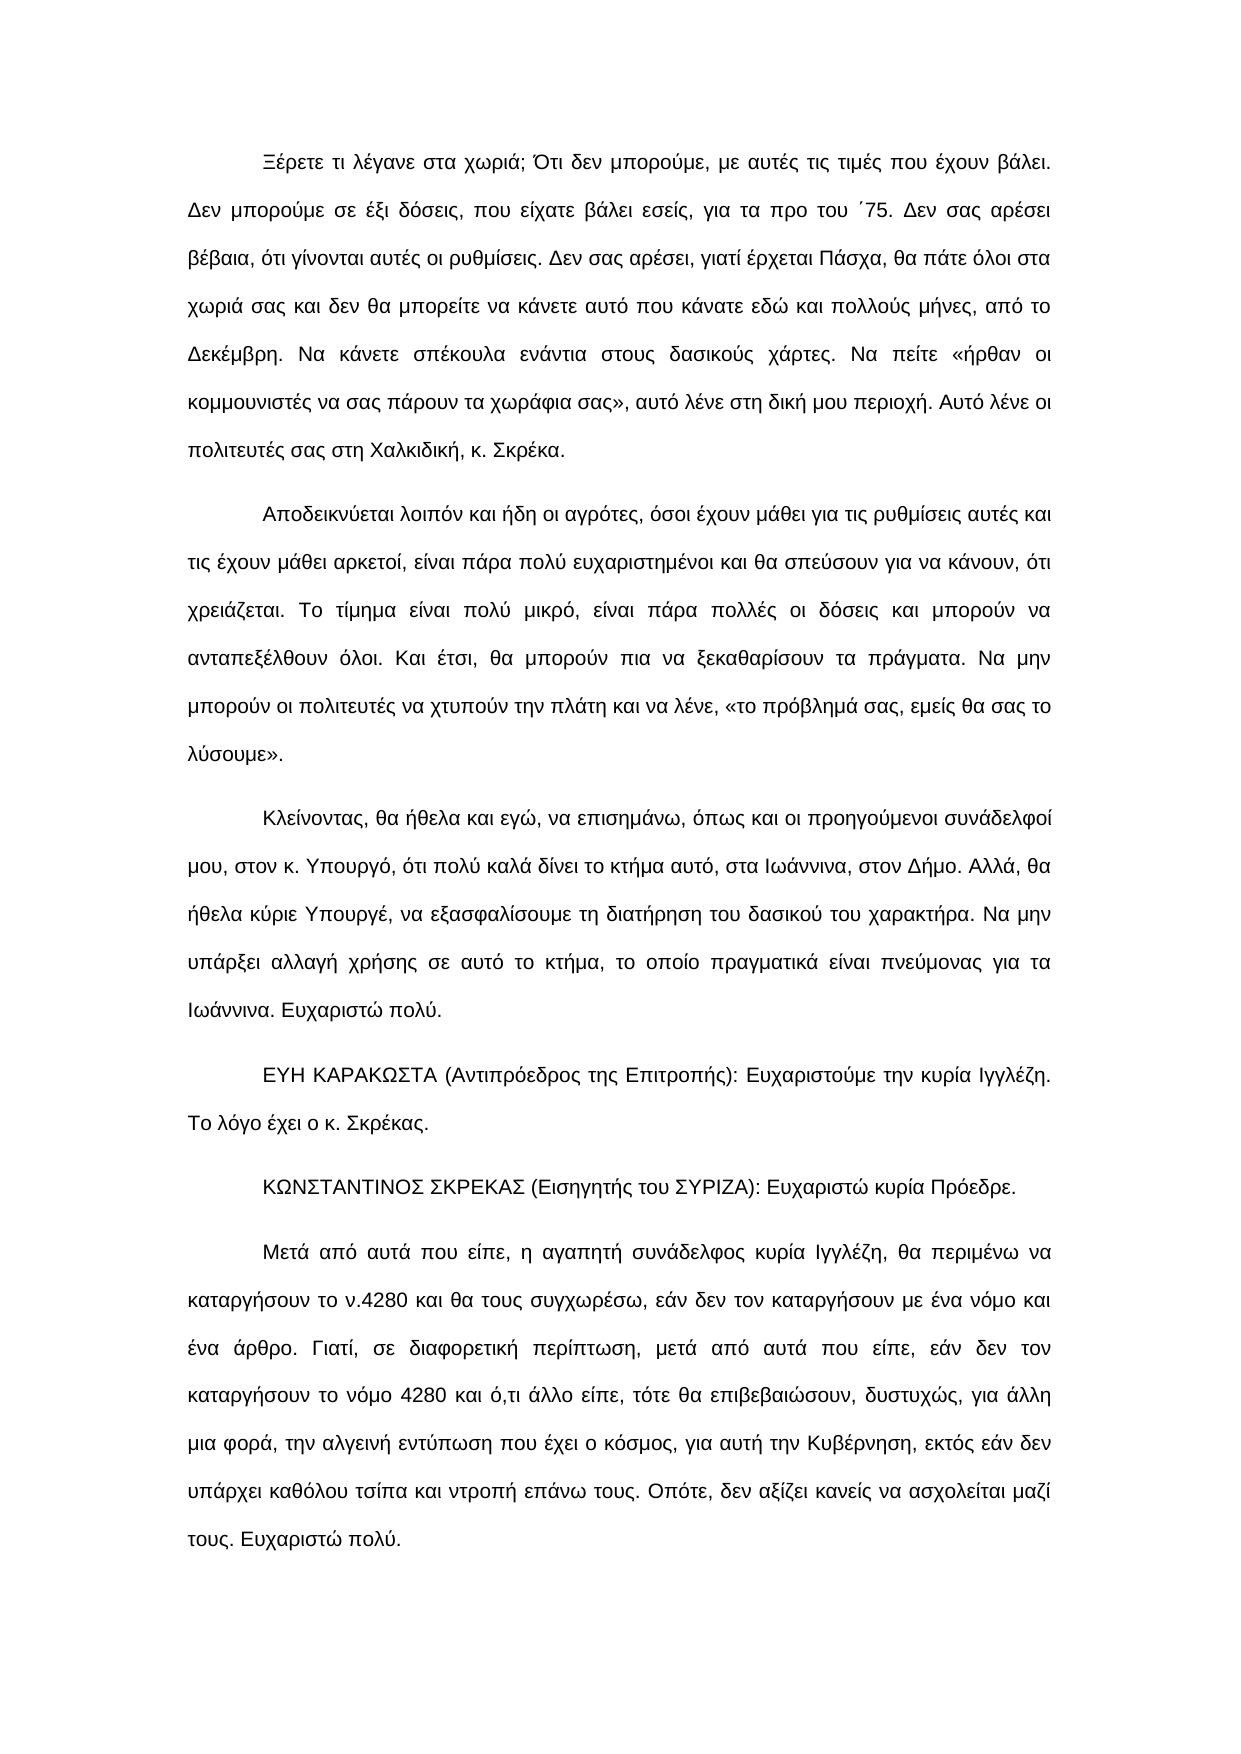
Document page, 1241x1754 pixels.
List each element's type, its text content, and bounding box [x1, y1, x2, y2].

text Μετά από αυτά που είπε, η αγαπητή συνάδελφος κυρία Ιγγλέζη, θα περιμένω να καταργήσουν το ν.4280 και θα τους συγχωρέσω, εάν δεν τον καταργήσουν με ένα νόμο και ένα άρθρο. Γιατί, σε διαφορετική περίπτωση, μετά από αυτά που είπε, εάν δεν τον καταργήσουν το νόμο 4280 και ό,τι άλλο είπε, τότε θα επιβεβαιώσουν, δυστυχώς, για άλλη μια φορά, την αλγεινή εντύπωση που έχει ο κόσμος, για αυτή την Κυβέρνηση, εκτός εάν δεν υπάρχει καθόλου τσίπα και ντροπή επάνω τους. Οπότε, δεν αξίζει κανείς να ασχολείται μαζί τους. Ευχαριστώ πολύ. [187, 1239, 1053, 1551]
text Ξέρετε τι λέγανε στα χωριά; Ότι δεν μπορούμε, με αυτές τις τιμές που έχουν βάλει. Δεν μπορούμε σε έξι δόσεις, που είχατε βάλει εσείς, για τα προ του ΄75. Δεν σας αρέσει βέβαια, ότι γίνονται αυτές οι ρυθμίσεις. Δεν σας αρέσει, γιατί έρχεται Πάσχα, θα πάτε όλοι στα χωριά σας και δεν θα μπορείτε να κάνετε αυτό που κάνατε εδώ και πολλούς μήνες, από το Δεκέμβρη. Να κάνετε σπέκουλα ενάντια στους δασικούς χάρτες. Να πείτε «ήρθαν οι κομμουνιστές να σας πάρουν τα χωράφια σας», αυτό λένε στη δική μου περιοχή. Αυτό λένε οι πολιτευτές σας στη Χαλκιδική, κ. Σκρέκα. [187, 150, 1053, 461]
text ΕΥΗ ΚΑΡΑΚΩΣΤΑ (Αντιπρόεδρος της Επιτροπής): Ευχαριστούμε την κυρία Ιγγλέζη. Το λόγο έχει ο κ. Σκρέκας. [187, 1062, 1053, 1134]
text ΚΩΝΣΤΑΝΤΙΝΟΣ ΣΚΡΕΚΑΣ (Εισηγητής του ΣΥΡΙΖΑ): Ευχαριστώ κυρία Πρόεδρε. [187, 1175, 1053, 1199]
text Αποδεικνύεται λοιπόν και ήδη οι αγρότες, όσοι έχουν μάθει για τις ρυθμίσεις αυτές και τις έχουν μάθει αρκετοί, είναι πάρα πολύ ευχαριστημένοι και θα σπεύσουν για να κάνουν, ότι χρειάζεται. Το τίμημα είναι πολύ μικρό, είναι πάρα πολλές οι δόσεις και μπορούν να ανταπεξέλθουν όλοι. Και έτσι, θα μπορούν πια να ξεκαθαρίσουν τα πράγματα. Να μην μπορούν οι πολιτευτές να χτυπούν την πλάτη και να λένε, «το πρόβλημά σας, εμείς θα σας το λύσουμε». [187, 502, 1053, 766]
text Κλείνοντας, θα ήθελα και εγώ, να επισημάνω, όπως και οι προηγούμενοι συνάδελφοί μου, στον κ. Υπουργό, ότι πολύ καλά δίνει το κτήμα αυτό, στα Ιωάννινα, στον Δήμο. Αλλά, θα ήθελα κύριε Υπουργέ, να εξασφαλίσουμε τη διατήρηση του δασικού του χαρακτήρα. Να μην υπάρξει αλλαγή χρήσης σε αυτό το κτήμα, το οποίο πραγματικά είναι πνεύμονας για τα Ιωάννινα. Ευχαριστώ πολύ. [187, 806, 1053, 1022]
